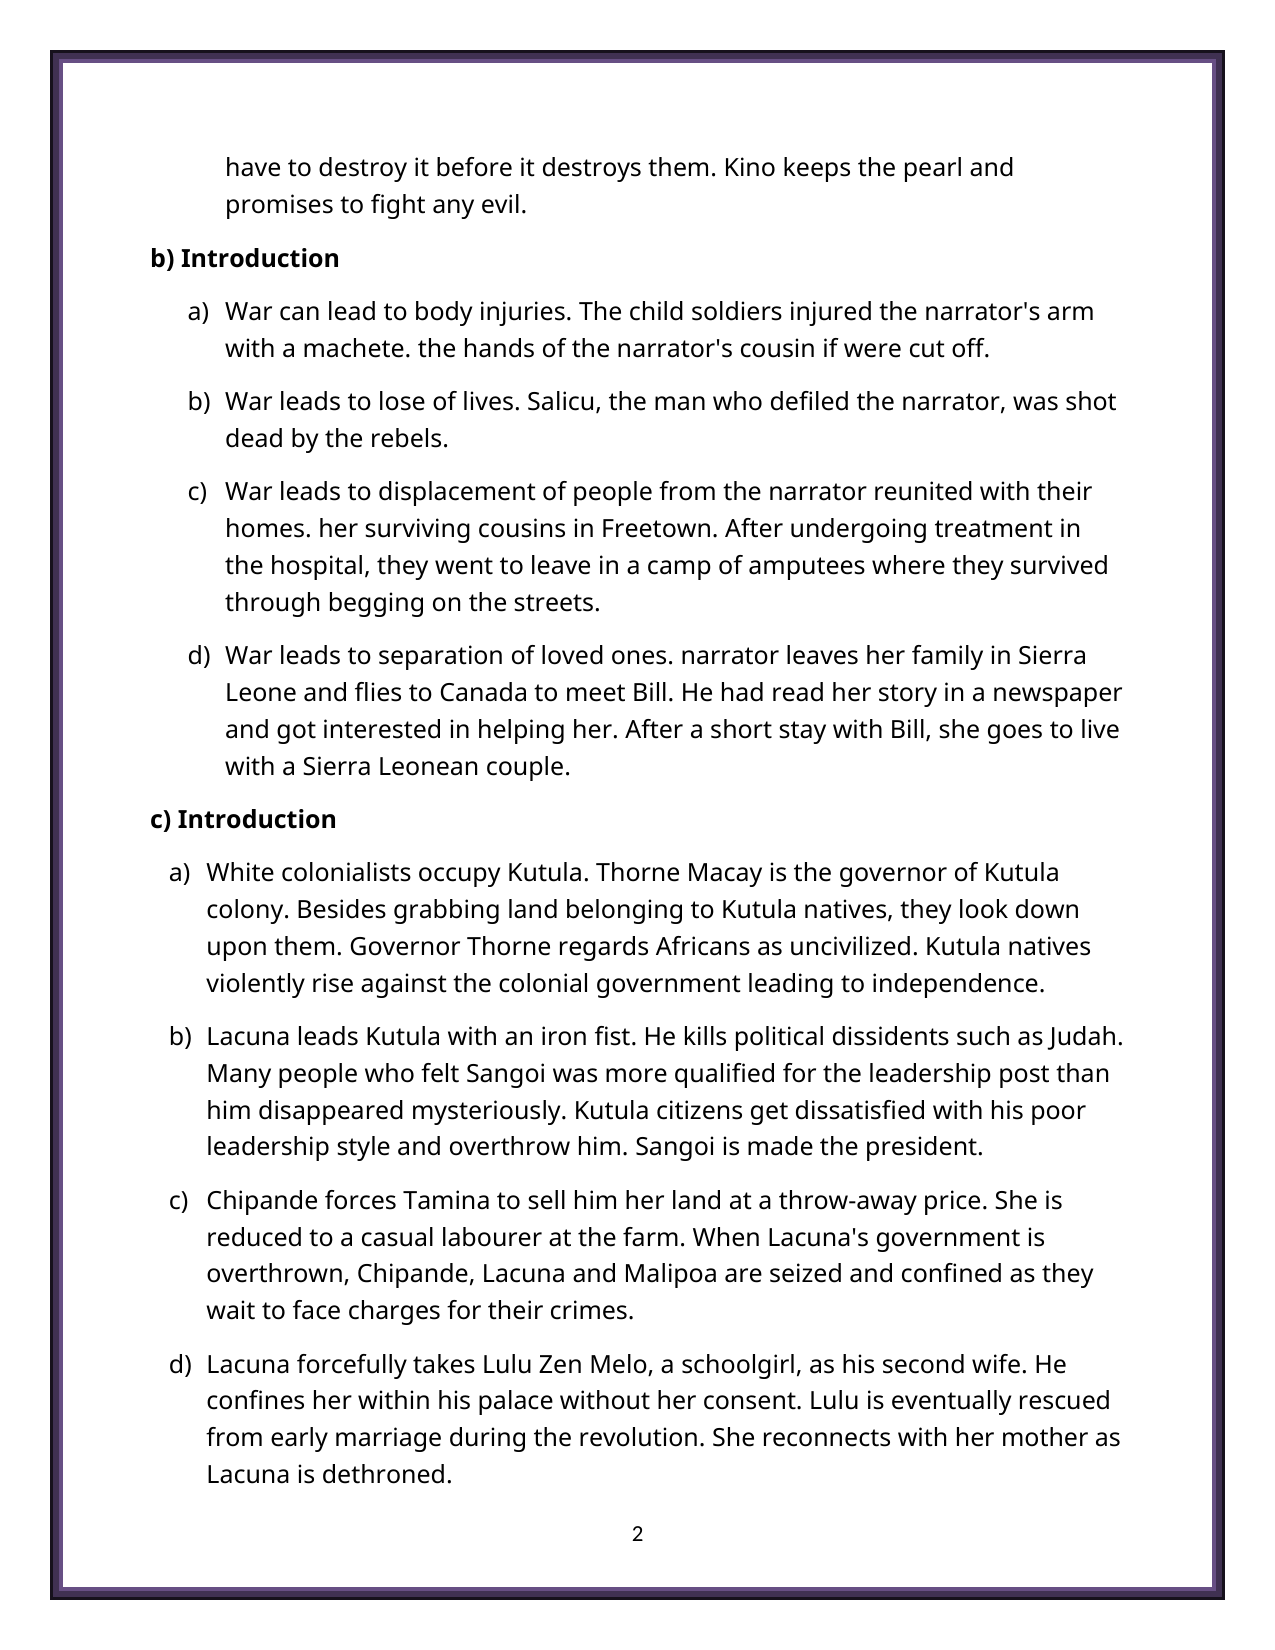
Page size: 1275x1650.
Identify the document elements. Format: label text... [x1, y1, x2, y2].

text c) Introduction [150, 802, 1125, 836]
list War leads to lose of lives. Salicu, the man who defiled the narrator, was shot dead by the rebels. [187, 384, 1125, 455]
list War leads to separation of loved ones. narrator leaves her family in Sierra Leone and flies to Canada to meet Bill. He had read her story in a newspaper and got interested in helping her. After a short stay with Bill, she goes to live with a Sierra Leonean couple. [187, 638, 1125, 782]
list Chipande forces Tamina to sell him her land at a throw-away price. She is reduced to a casual labourer at the farm. When Lacuna's government is overthrown, Chipande, Lacuna and Malipoa are seized and confined as they wait to face charges for their crimes. [169, 1182, 1125, 1327]
list War leads to displacement of people from the narrator reunited with their homes. her surviving cousins in Freetown. After undergoing treatment in the hospital, they went to leave in a camp of amputees where they survived through begging on the streets. [187, 474, 1125, 618]
list Lacuna leads Kutula with an iron fist. He kills political dissidents such as Judah. Many people who felt Sangoi was more qualified for the leadership post than him disappeared mysteriously. Kutula citizens get dissatisfied with his poor leadership style and overthrow him. Sangoi is made the president. [169, 1019, 1125, 1163]
text b) Introduction [150, 240, 1125, 274]
list White colonialists occupy Kutula. Thorne Macay is the governor of Kutula colony. Besides grabbing land belonging to Kutula natives, they look down upon them. Governor Thorne regards Africans as uncivilized. Kutula natives violently rise against the colonial government leading to independence. [169, 855, 1125, 999]
list War can lead to body injuries. The child soldiers injured the narrator's arm with a machete. the hands of the narrator's cousin if were cut off. [187, 294, 1125, 364]
list Lacuna forcefully takes Lulu Zen Melo, a schoolgirl, as his second wife. He confines her within his palace without her consent. Lulu is eventually rescued from early marriage during the revolution. She reconnects with her mother as Lacuna is dethroned. [169, 1346, 1125, 1491]
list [187, 150, 1125, 221]
